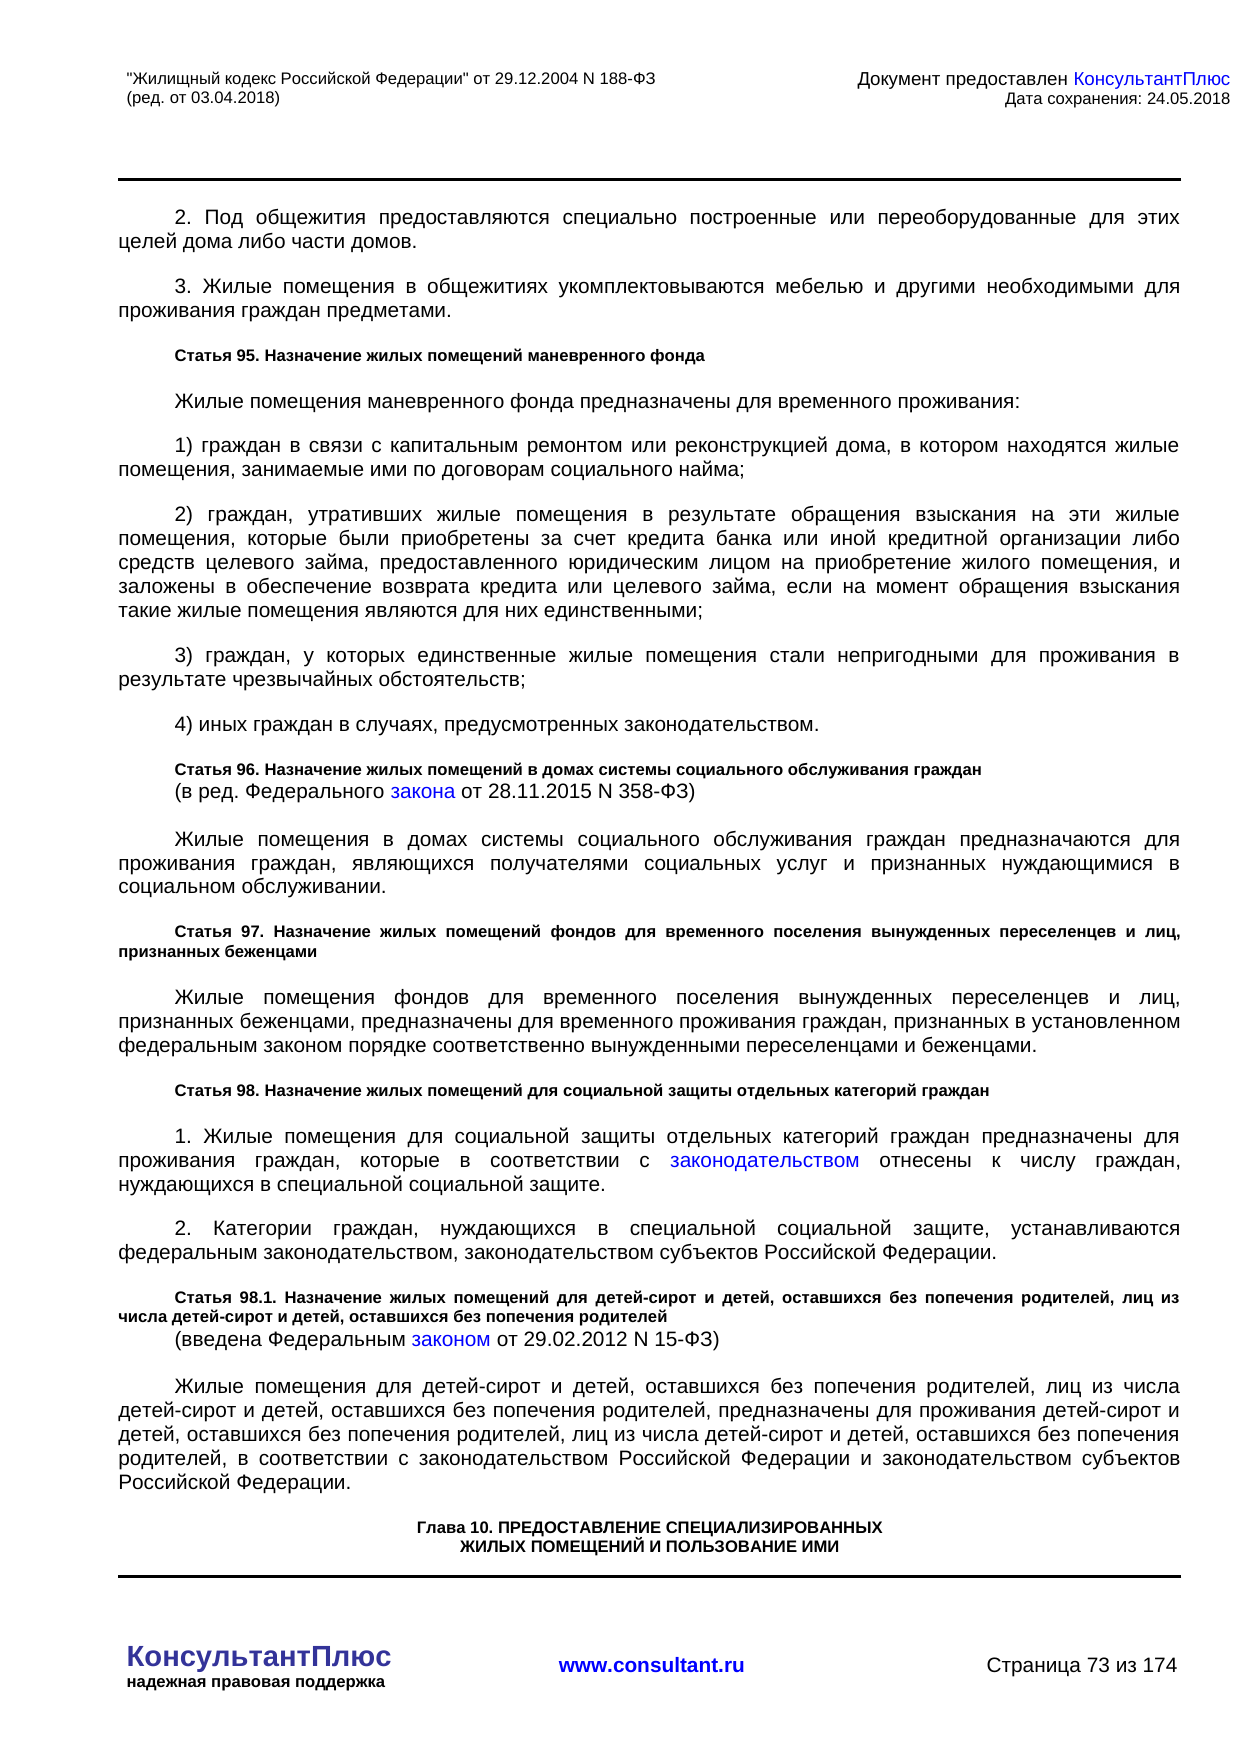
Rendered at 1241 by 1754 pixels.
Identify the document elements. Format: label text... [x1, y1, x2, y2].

text Жилые помещения в домах системы социального обслуживания граждан предназначаются для проживания граждан, являющихся получателями социальных услуг и признанных нуждающимися в социальном обслуживании. [118, 826, 1181, 898]
title Статья 98.1. Назначение жилых помещений для детей-сирот и детей, оставшихся без попечения родителей, лиц из числа детей-сирот и детей, оставшихся без попечения родителей [118, 1288, 1181, 1326]
text 1. Жилые помещения для социальной защиты отдельных категорий граждан предназначены для проживания граждан, которые в соответствии с законодательством отнесены к числу граждан, нуждающихся в специальной социальной защите. [118, 1123, 1181, 1195]
title Глава 10. ПРЕДОСТАВЛЕНИЕ СПЕЦИАЛИЗИРОВАННЫХ [118, 1518, 1181, 1537]
text 4) иных граждан в случаях, предусмотренных законодательством. [118, 711, 1181, 735]
title ЖИЛЫХ ПОМЕЩЕНИЙ И ПОЛЬЗОВАНИЕ ИМИ [118, 1537, 1181, 1556]
text (в ред. Федерального закона от 28.11.2015 N 358-ФЗ) [118, 778, 1181, 802]
text 3) граждан, у которых единственные жилые помещения стали непригодными для проживания в результате чрезвычайных обстоятельств; [118, 643, 1181, 691]
text 1) граждан в связи с капитальным ремонтом или реконструкцией дома, в котором находятся жилые помещения, занимаемые ими по договорам социального найма; [118, 433, 1181, 481]
title Статья 97. Назначение жилых помещений фондов для временного поселения вынужденных переселенцев и лиц, признанных беженцами [118, 922, 1181, 961]
text 2) граждан, утративших жилые помещения в результате обращения взыскания на эти жилые помещения, которые были приобретены за счет кредита банка или иной кредитной организации либо средств целевого займа, предоставленного юридическим лицом на приобретение жилого помещения, и заложены в обеспечение возврата кредита или целевого займа, если на момент обращения взыскания такие жилые помещения являются для них единственными; [118, 502, 1181, 622]
text 2. Категории граждан, нуждающихся в специальной социальной защите, устанавливаются федеральным законодательством, законодательством субъектов Российской Федерации. [118, 1216, 1181, 1264]
text (введена Федеральным законом от 29.02.2012 N 15-ФЗ) [118, 1326, 1181, 1350]
title Статья 96. Назначение жилых помещений в домах системы социального обслуживания граждан [118, 759, 1181, 778]
text Жилые помещения для детей-сирот и детей, оставшихся без попечения родителей, лиц из числа детей-сирот и детей, оставшихся без попечения родителей, предназначены для проживания детей-сирот и детей, оставшихся без попечения родителей, лиц из числа детей-сирот и детей, оставшихся без попечения родителей, в соответствии с законодательством Российской Федерации и законодательством субъектов Российской Федерации. [118, 1374, 1181, 1494]
title Статья 98. Назначение жилых помещений для социальной защиты отдельных категорий граждан [118, 1080, 1181, 1099]
title Статья 95. Назначение жилых помещений маневренного фонда [118, 345, 1181, 364]
text Жилые помещения фондов для временного поселения вынужденных переселенцев и лиц, признанных беженцами, предназначены для временного проживания граждан, признанных в установленном федеральным законом порядке соответственно вынужденными переселенцами и беженцами. [118, 984, 1181, 1056]
text 3. Жилые помещения в общежитиях укомплектовываются мебелью и другими необходимыми для проживания граждан предметами. [118, 273, 1181, 321]
text Жилые помещения маневренного фонда предназначены для временного проживания: [118, 388, 1181, 412]
text 2. Под общежития предоставляются специально построенные или переоборудованные для этих целей дома либо части домов. [118, 205, 1181, 253]
